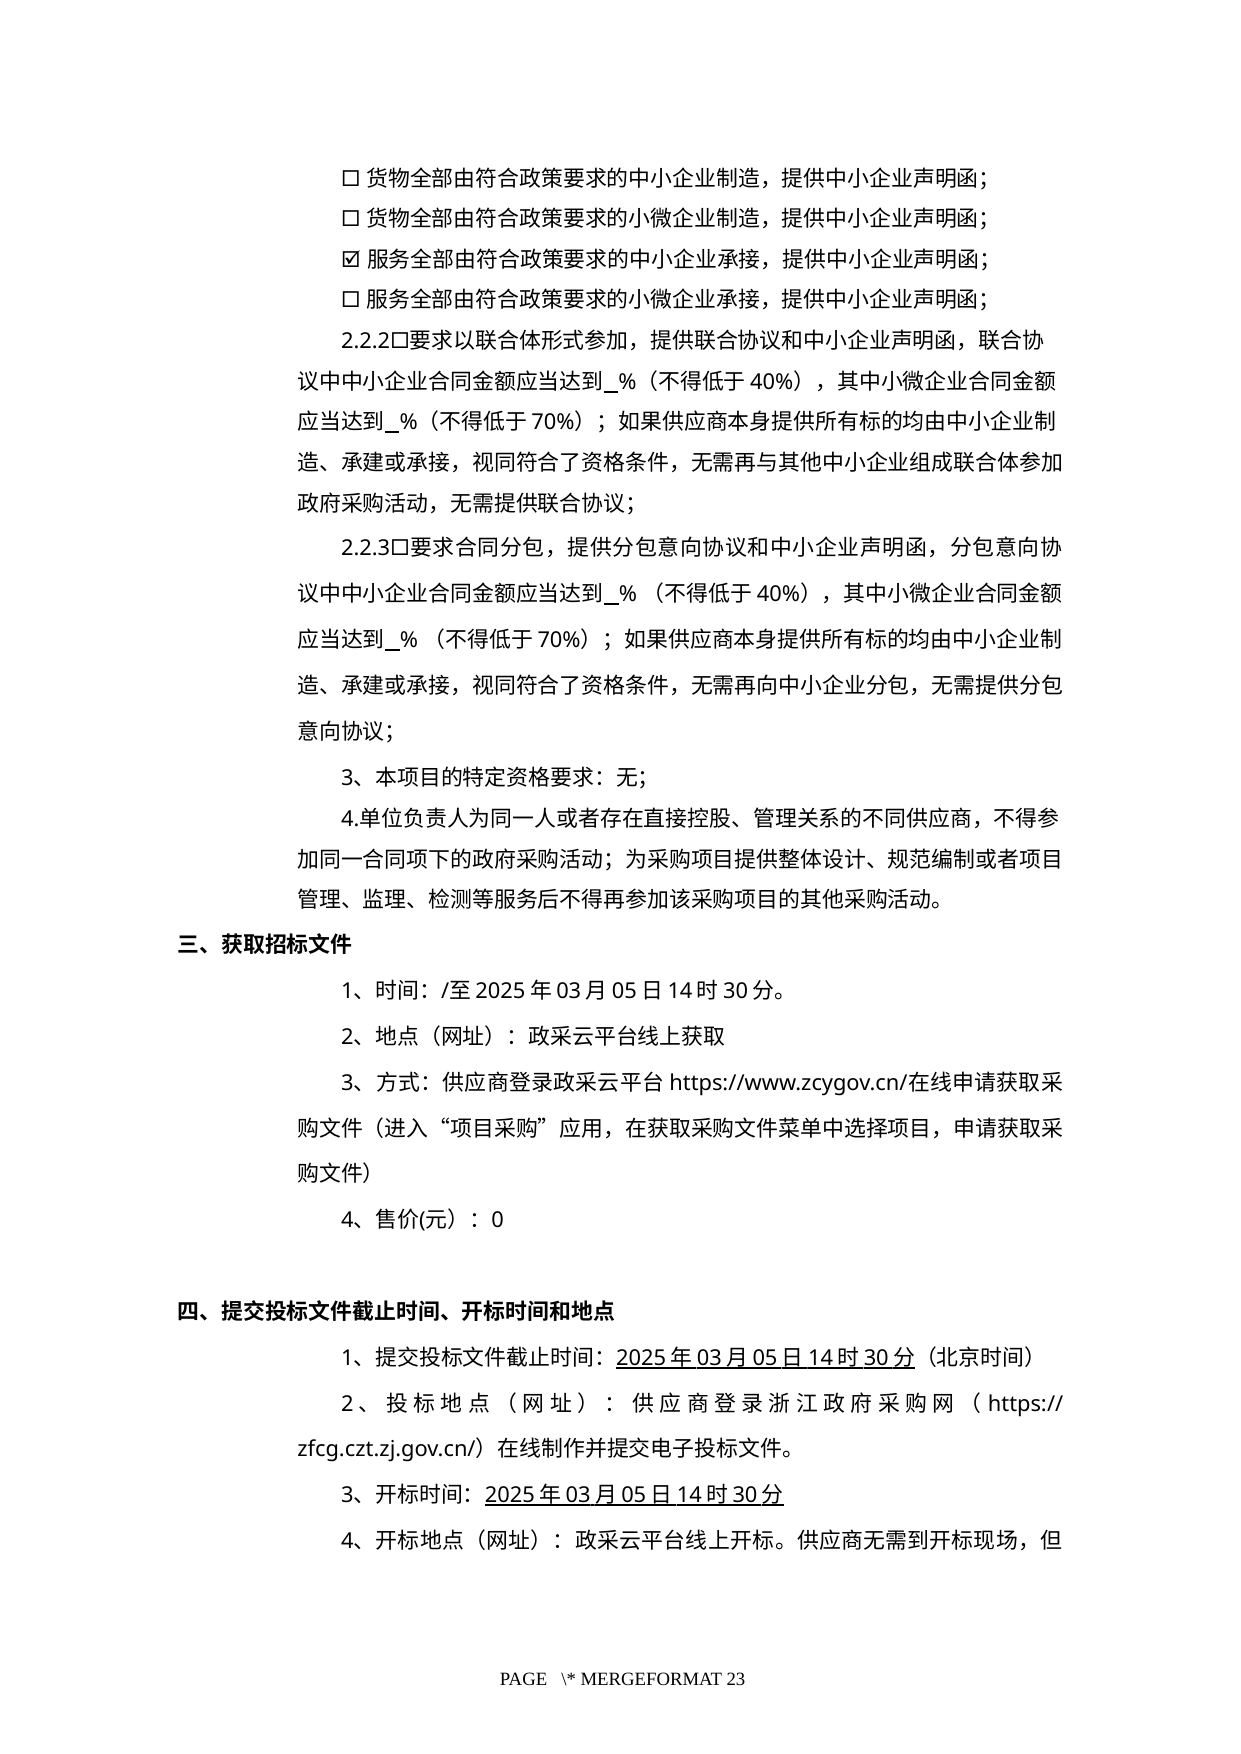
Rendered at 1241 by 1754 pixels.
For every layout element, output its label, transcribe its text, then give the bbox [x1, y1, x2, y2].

text 货物全部由符合政策要求的中小企业制造，提供中小企业声明函； [297, 153, 1063, 194]
text 货物全部由符合政策要求的小微企业制造，提供中小企业声明函； [297, 194, 1063, 235]
text 服务全部由符合政策要求的小微企业承接，提供中小企业声明函； [297, 275, 1063, 316]
text 3、方式：供应商登录政采云平台https://www.zcygov.cn/在线申请获取采购文件（进入“项目采购”应用，在获取采购文件菜单中选择项目，申请获取采购文件） [297, 1053, 1063, 1191]
text 1、提交投标文件截止时间：2025年03月05日14时30分（北京时间） [297, 1328, 1063, 1374]
text 4、售价(元）：0 [297, 1191, 1063, 1237]
text 3、开标时间：2025年03月05日14时30分 [297, 1466, 1063, 1512]
text 2、投标地点（网址）：供应商登录浙江政府采购网（https://zfcg.czt.zj.gov.cn/）在线制作并提交电子投标文件。 [297, 1374, 1063, 1466]
text 服务全部由符合政策要求的中小企业承接，提供中小企业声明函； [297, 235, 1063, 275]
text 2.2.2要求以联合体形式参加，提供联合协议和中小企业声明函，联合协议中中小企业合同金额应当达到 %（不得低于40%），其中小微企业合同金额应当达到 %（不得低于70%）；如果供应商本身提供所有标的均由中小企业制造、承建或承接，视同符合了资格条件，无需再与其他中小企业组成联合体参加政府采购活动，无需提供联合协议； [297, 316, 1063, 519]
text 四、提交投标文件截止时间、开标时间和地点 [177, 1283, 1063, 1328]
text 2、地点（网址）：政采云平台线上获取 [297, 1008, 1063, 1053]
text 3、本项目的特定资格要求：无； [297, 748, 1063, 794]
text 1、时间：/至2025年03月05日14时30分。 [297, 962, 1063, 1008]
text 2.2.3要求合同分包，提供分包意向协议和中小企业声明函，分包意向协议中中小企业合同金额应当达到 % （不得低于40%），其中小微企业合同金额应当达到 % （不得低于70%）；如果供应商本身提供所有标的均由中小企业制造、承建或承接，视同符合了资格条件，无需再向中小企业分包，无需提供分包意向协议； [297, 519, 1063, 748]
text 4.单位负责人为同一人或者存在直接控股、管理关系的不同供应商，不得参加同一合同项下的政府采购活动；为采购项目提供整体设计、规范编制或者项目管理、监理、检测等服务后不得再参加该采购项目的其他采购活动。 [297, 794, 1063, 916]
text 三、获取招标文件 [177, 916, 1063, 962]
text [297, 1512, 1063, 1558]
